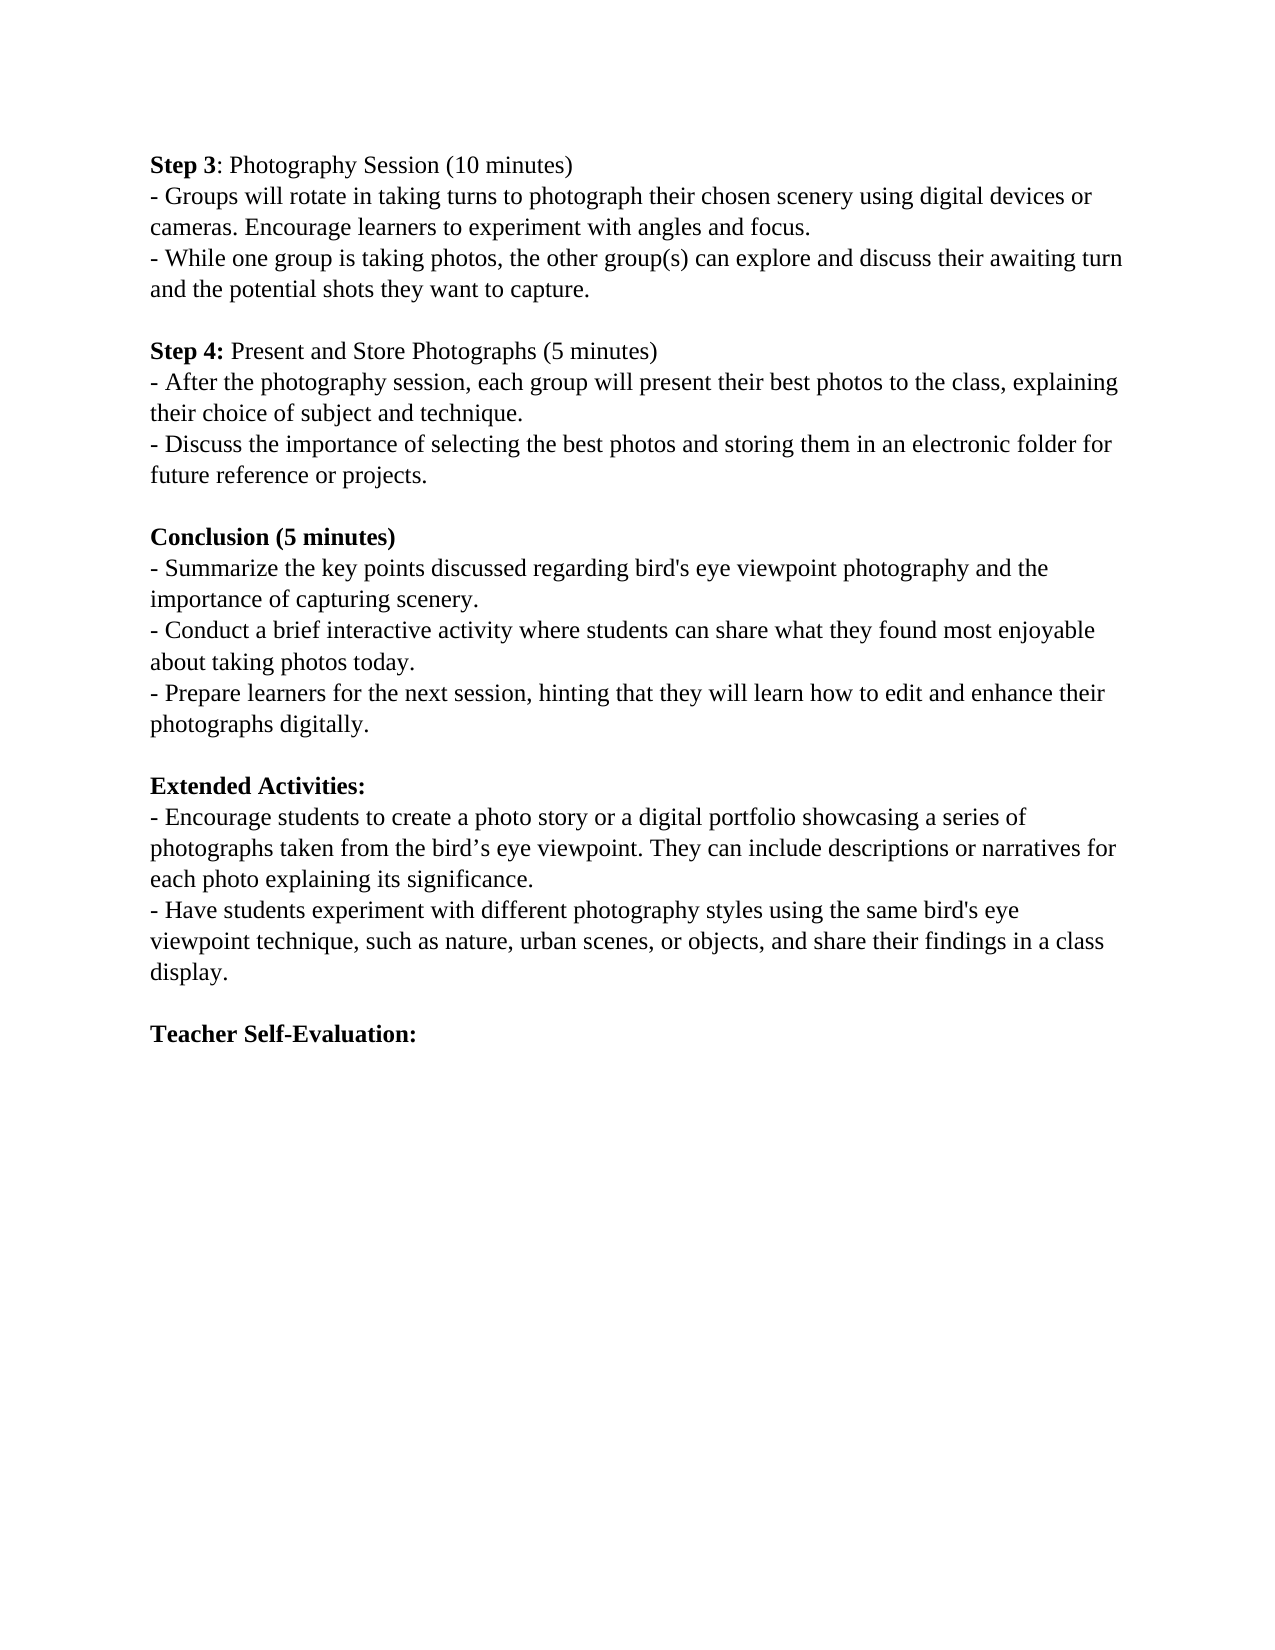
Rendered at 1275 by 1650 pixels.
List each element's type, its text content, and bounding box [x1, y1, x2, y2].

text - Prepare learners for the next session, hinting that they will learn how to edit and enhance their photographs digitally. [150, 678, 1125, 737]
text - While one group is taking photos, the other group(s) can explore and discuss their awaiting turn and the potential shots they want to capture. [150, 243, 1125, 303]
text - Encourage students to create a photo story or a digital portfolio showcasing a series of photographs taken from the bird’s eye viewpoint. They can include descriptions or narratives for each photo explaining its significance. [150, 802, 1125, 893]
text Teacher Self-Evaluation: [150, 1019, 1125, 1048]
text Extended Activities: [150, 771, 1125, 799]
text Conclusion (5 minutes) [150, 522, 1125, 551]
text - Summarize the key points discussed regarding bird's eye viewpoint photography and the importance of capturing scenery. [150, 553, 1125, 613]
text - Conduct a brief interactive activity where students can share what they found most enjoyable about taking photos today. [150, 616, 1125, 675]
text - Have students experiment with different photography styles using the same bird's eye viewpoint technique, such as nature, urban scenes, or objects, and share their findings in a class display. [150, 895, 1125, 986]
text Step 3: Photography Session (10 minutes) [150, 150, 1125, 179]
text - After the photography session, each group will present their best photos to the class, explaining their choice of subject and technique. [150, 367, 1125, 427]
text - Groups will rotate in taking turns to photograph their chosen scenery using digital devices or cameras. Encourage learners to experiment with angles and focus. [150, 181, 1125, 241]
text Step 4: Present and Store Photographs (5 minutes) [150, 336, 1125, 365]
text - Discuss the importance of selecting the best photos and storing them in an electronic folder for future reference or projects. [150, 429, 1125, 489]
